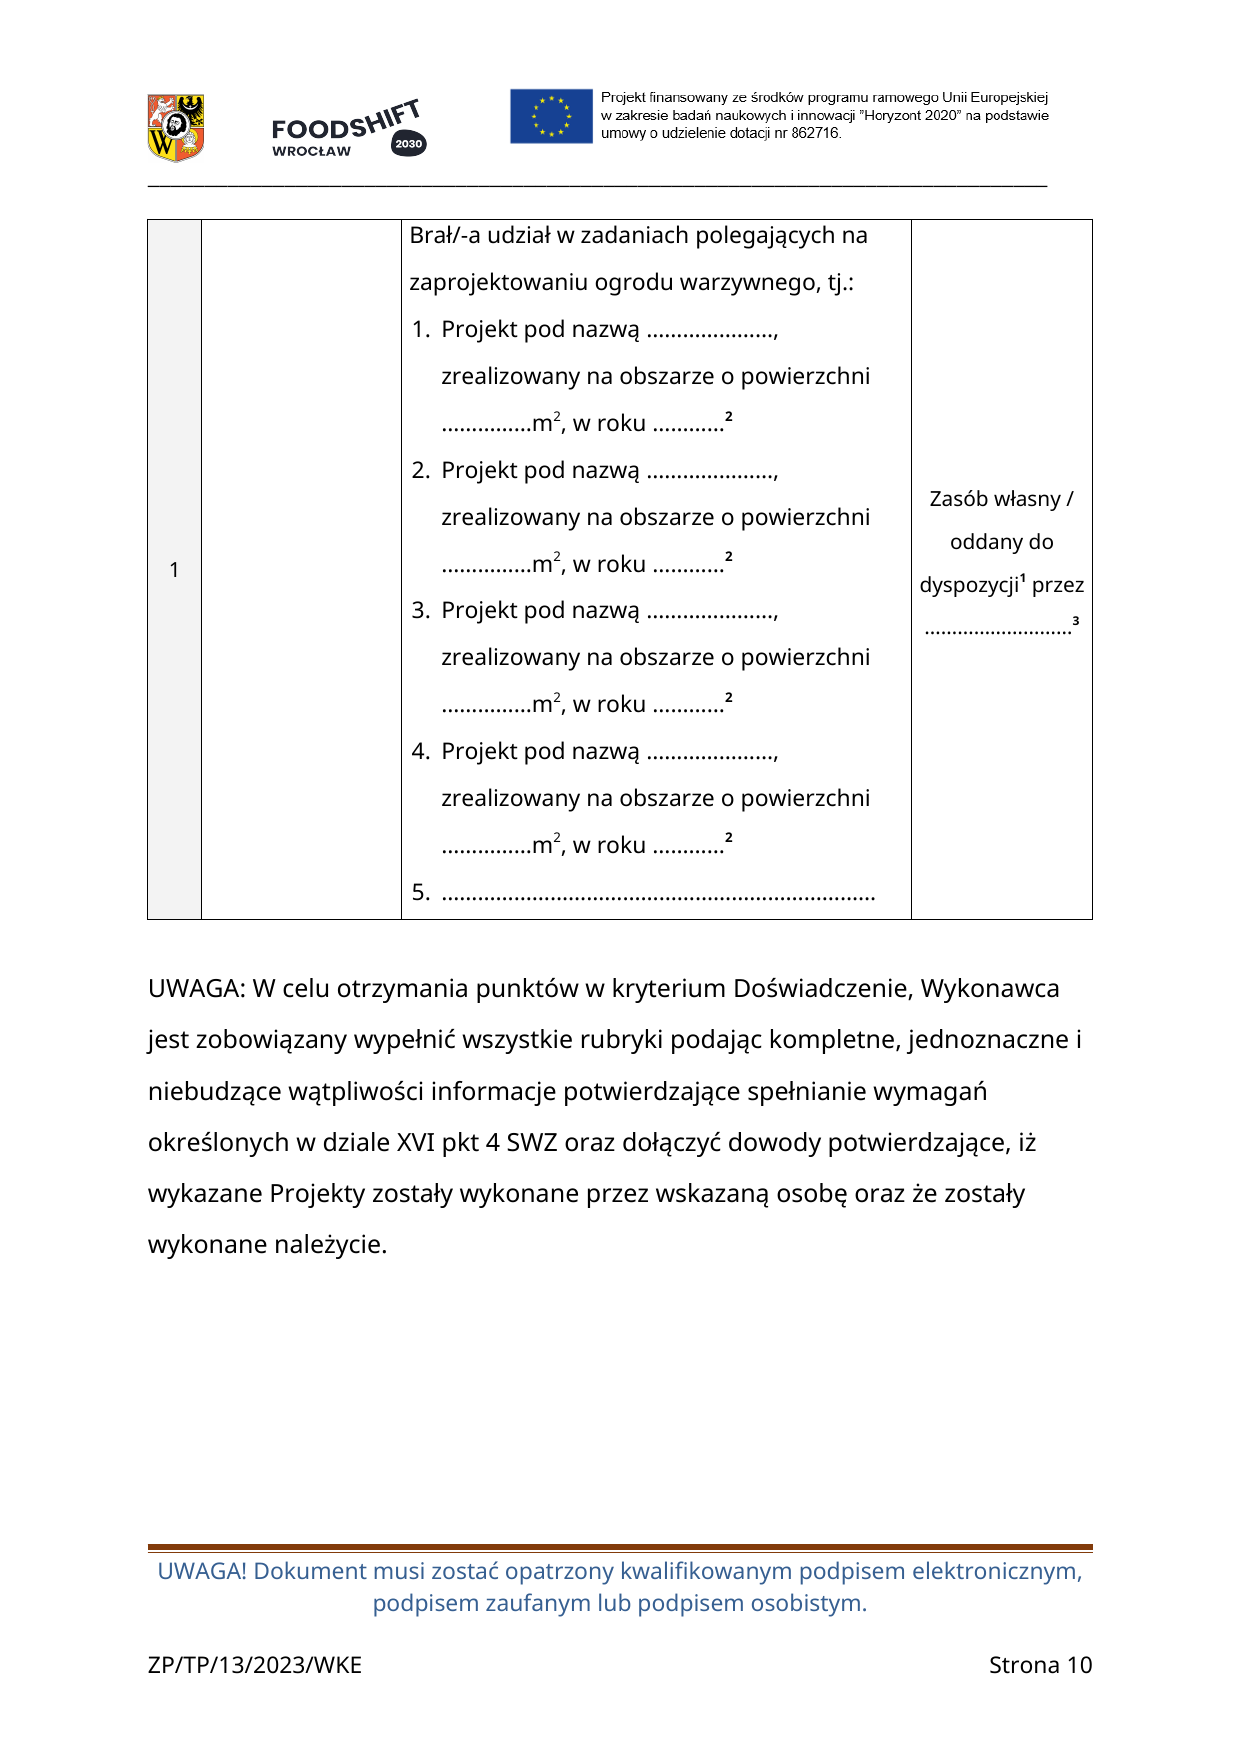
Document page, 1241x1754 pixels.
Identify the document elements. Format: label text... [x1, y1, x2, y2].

text UWAGA: W celu otrzymania punktów w kryterium Doświadczenie, Wykonawca jest zobowiązany wypełnić wszystkie rubryki podając kompletne, jednoznaczne i niebudzące wątpliwości informacje potwierdzające spełnianie wymagań określonych w dziale XVI pkt 4 SWZ oraz dołączyć dowody potwierdzające, iż wykazane Projekty zostały wykonane przez wskazaną osobę oraz że zostały wykonane należycie. [148, 971, 1093, 1260]
table_cell [202, 220, 401, 919]
picture [147, 94, 204, 163]
picture [230, 73, 474, 191]
picture [478, 73, 1083, 163]
table_cell Zasób własny / oddany do dyspozycji1 przez ………………………3 [912, 220, 1092, 919]
table_cell Brał/-a udział w zadaniach polegających na zaprojektowaniu ogrodu warzywnego, tj.: Projekt pod nazwą …………………, zrealizowany na obszarze o powierzchni ……………m2, w roku …………2 Projekt pod nazwą …………………, zrealizowany na obszarze o powierzchni ……………m2, w roku …………2 Projekt pod nazwą …………………, zrealizowany na obszarze o powierzchni ……………m2, w roku …………2 Projekt pod nazwą …………………, zrealizowany na obszarze o powierzchni ……………m2, w roku …………2 ……………………………………………………………… [402, 220, 911, 919]
table_cell 1 [148, 220, 201, 919]
